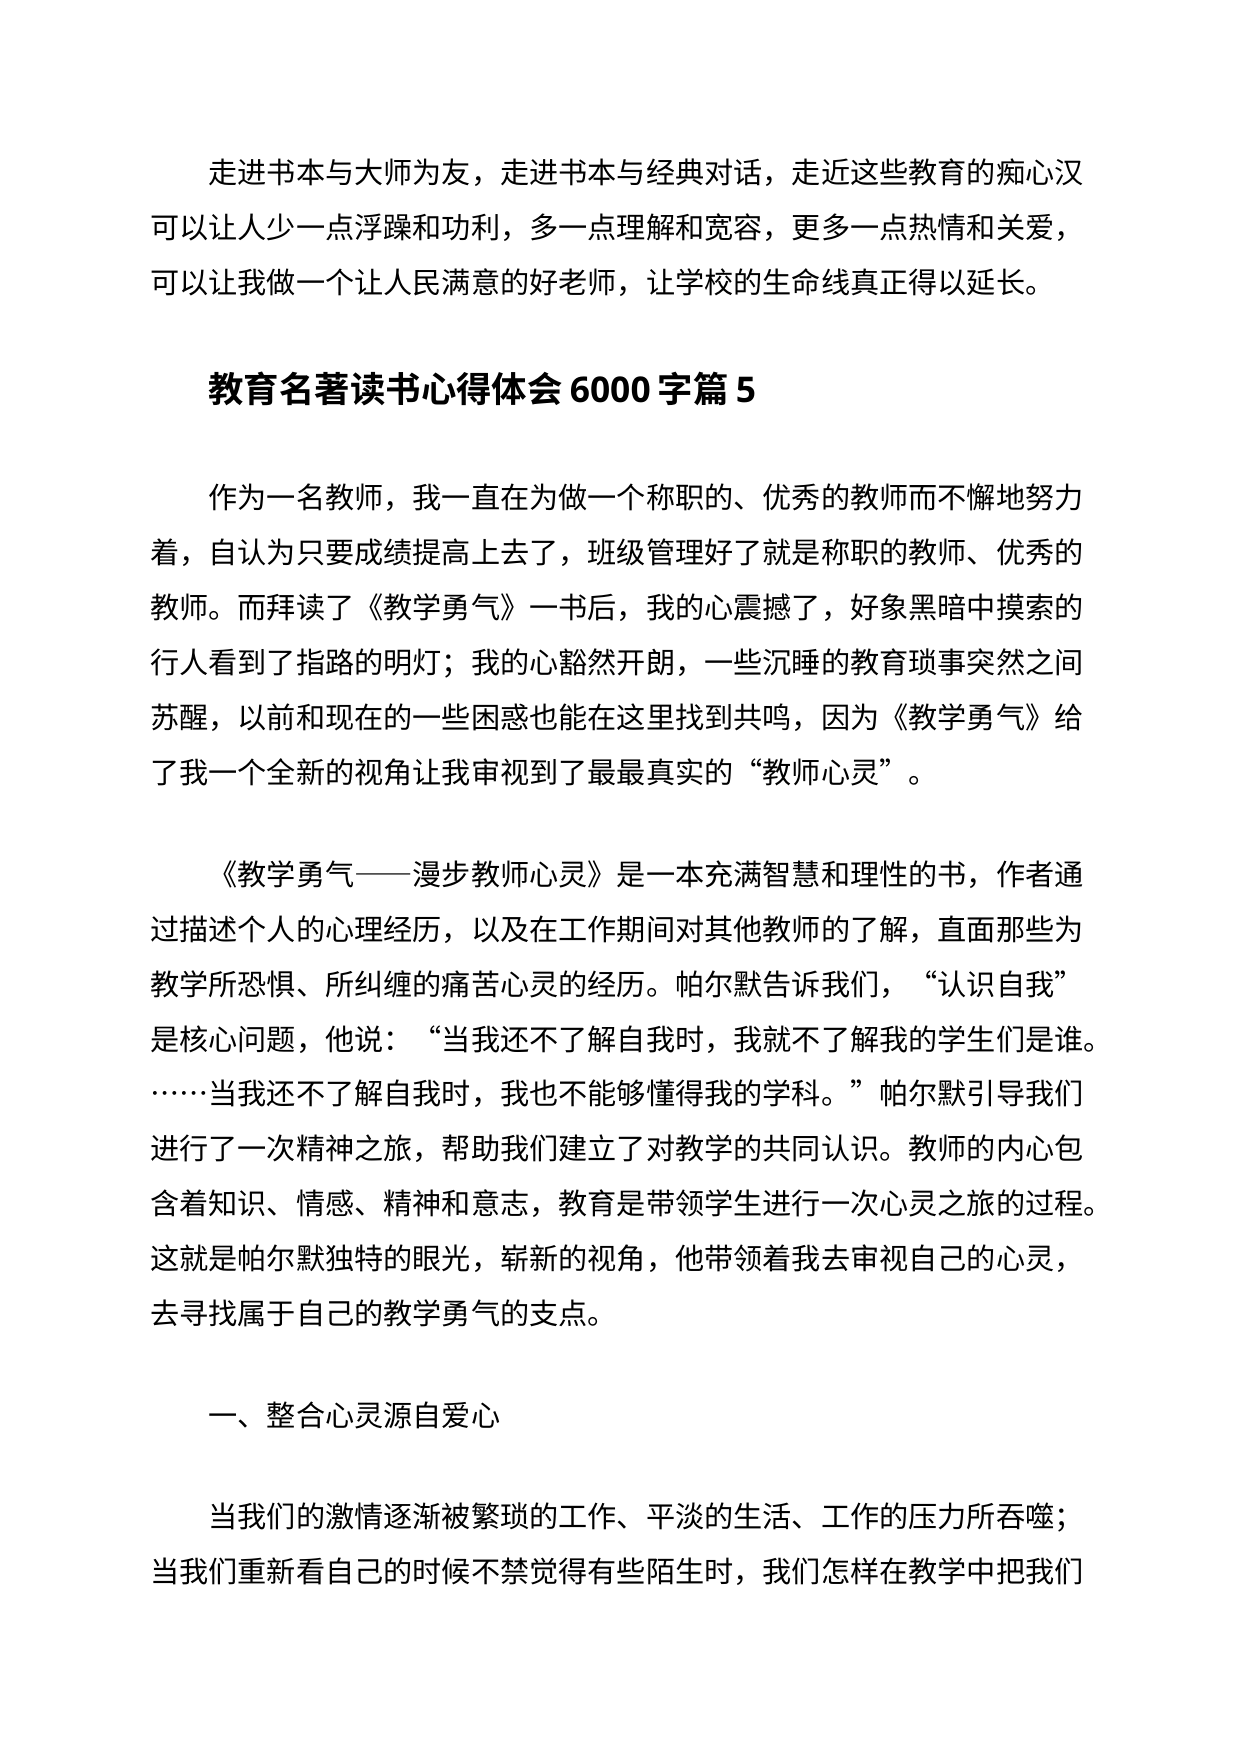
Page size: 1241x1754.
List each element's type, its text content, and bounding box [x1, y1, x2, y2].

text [150, 1494, 1090, 1591]
text 作为一名教师，我一直在为做一个称职的、优秀的教师而不懈地努力着，自认为只要成绩提高上去了，班级管理好了就是称职的教师、优秀的教师。而拜读了《教学勇气》一书后，我的心震撼了，好象黑暗中摸索的行人看到了指路的明灯；我的心豁然开朗，一些沉睡的教育琐事突然之间苏醒，以前和现在的一些困惑也能在这里找到共鸣，因为《教学勇气》给了我一个全新的视角让我审视到了最最真实的“教师心灵”。 [150, 475, 1090, 792]
text 《教学勇气——漫步教师心灵》是一本充满智慧和理性的书，作者通过描述个人的心理经历，以及在工作期间对其他教师的了解，直面那些为教学所恐惧、所纠缠的痛苦心灵的经历。帕尔默告诉我们，“认识自我”是核心问题，他说：“当我还不了解自我时，我就不了解我的学生们是谁。……当我还不了解自我时，我也不能够懂得我的学科。”帕尔默引导我们进行了一次精神之旅，帮助我们建立了对教学的共同认识。教师的内心包含着知识、情感、精神和意志，教育是带领学生进行一次心灵之旅的过程。这就是帕尔默独特的眼光，崭新的视角，他带领着我去审视自己的心灵，去寻找属于自己的教学勇气的支点。 [150, 851, 1090, 1333]
text 走进书本与大师为友，走进书本与经典对话，走近这些教育的痴心汉可以让人少一点浮躁和功利，多一点理解和宽容，更多一点热情和关爱，可以让我做一个让人民满意的好老师，让学校的生命线真正得以延长。 [150, 150, 1090, 302]
text 一、整合心灵源自爱心 [150, 1392, 1090, 1434]
text 教育名著读书心得体会6000字篇5 [150, 362, 1090, 413]
